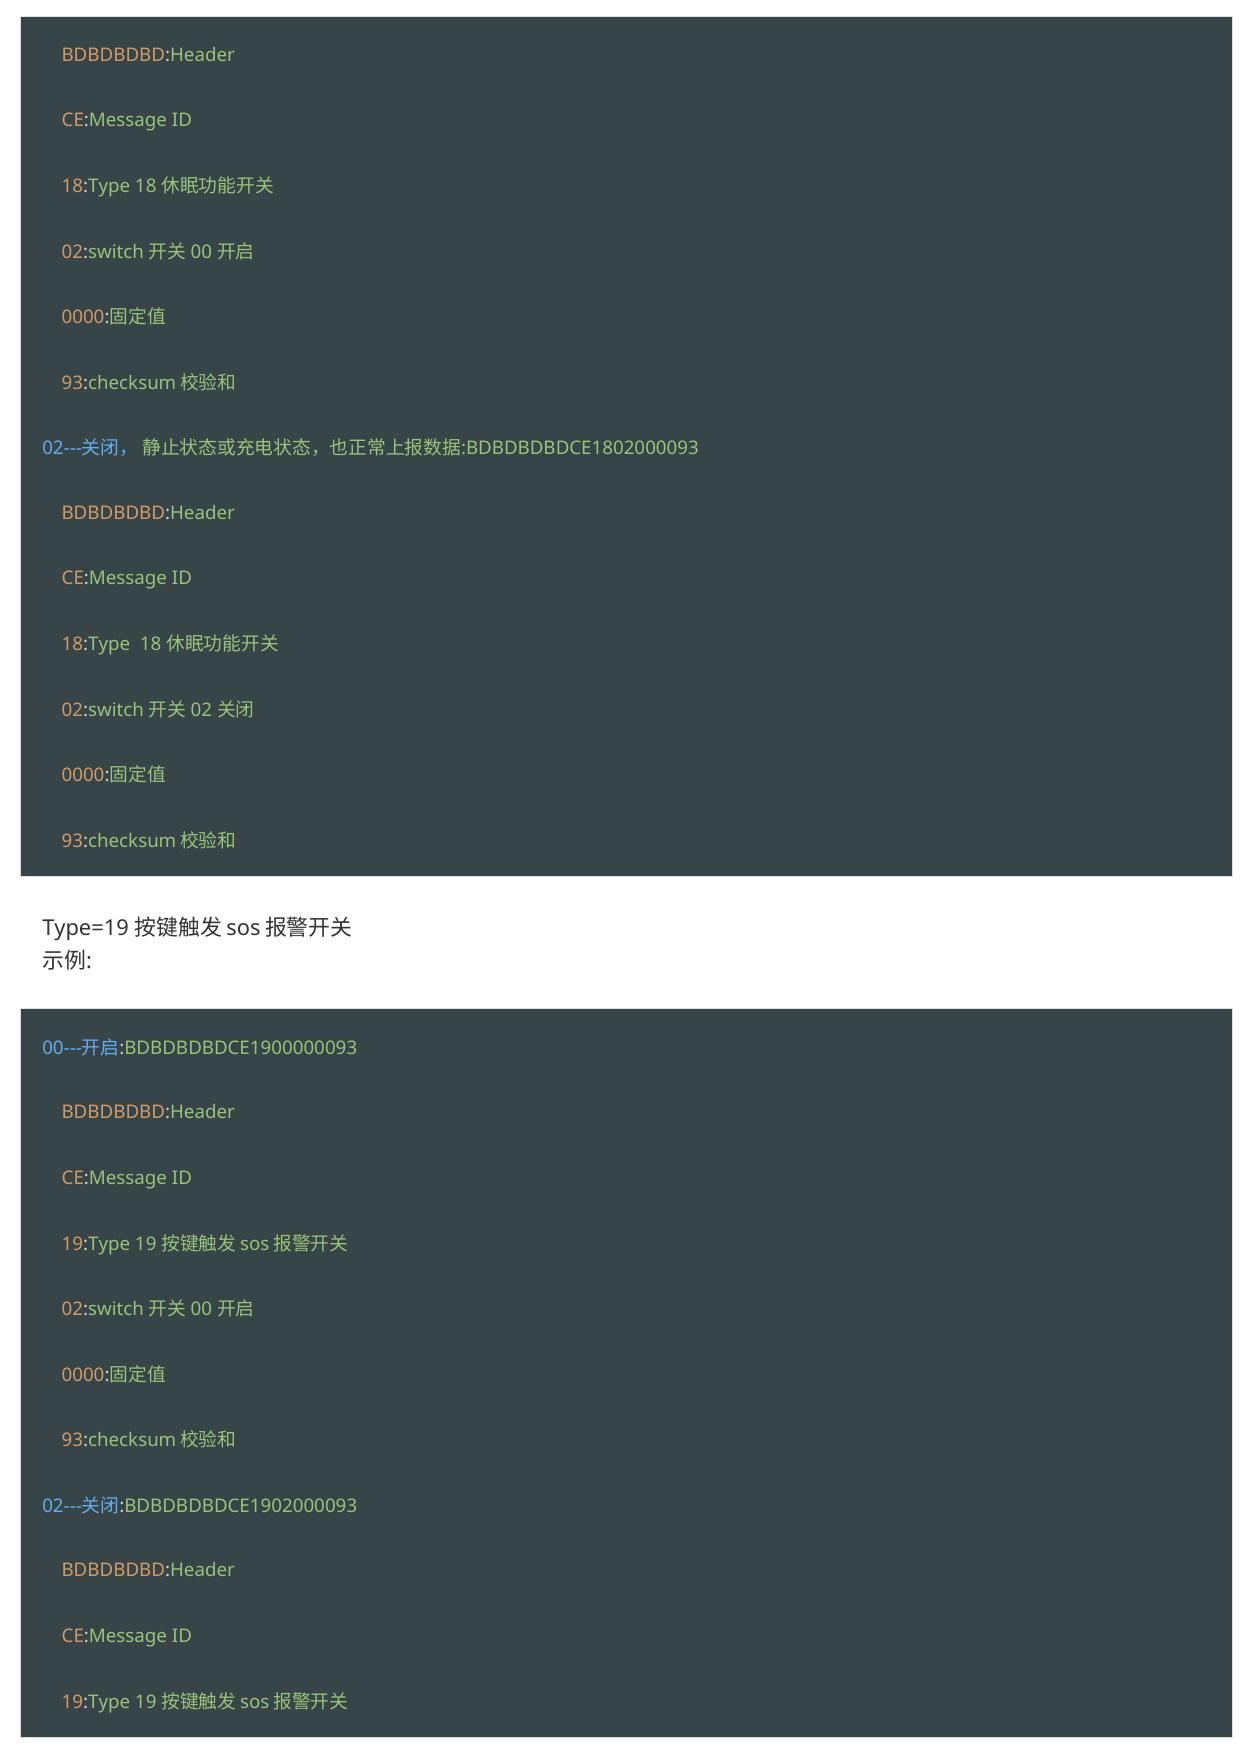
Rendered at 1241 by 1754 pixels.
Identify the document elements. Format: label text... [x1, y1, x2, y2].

text 02:switch 开关 00 开启 [21, 1269, 1232, 1324]
text 93:checksum校验和 [21, 343, 1232, 397]
text 18:Type 18 休眠功能开关 [21, 604, 1232, 659]
text 02:switch 开关 02 关闭 [21, 670, 1232, 724]
text CE:Message ID [21, 539, 1232, 593]
text 19:Type 19 按键触发sos报警开关 [21, 1204, 1232, 1258]
text CE:Message ID [21, 1139, 1232, 1193]
text 18:Type 18 休眠功能开关 [21, 147, 1232, 201]
text 0000:固定值 [21, 1335, 1232, 1389]
text 19:Type 19 按键触发sos报警开关 [21, 1662, 1232, 1737]
text 02:switch 开关 00 开启 [21, 212, 1232, 266]
text 93:checksum校验和 [21, 801, 1232, 876]
text 02---关闭:BDBDBDBDCE1902000093 [21, 1466, 1232, 1520]
text 00---开启:BDBDBDBDCE1900000093 [21, 1009, 1232, 1062]
text 02---关闭， 静止状态或充电状态，也正常上报数据:BDBDBDBDCE1802000093 [21, 408, 1232, 463]
text CE:Message ID [21, 81, 1232, 136]
text BDBDBDBD:Header [21, 1531, 1232, 1586]
text BDBDBDBD:Header [21, 1073, 1232, 1128]
text BDBDBDBD:Header [21, 474, 1232, 528]
text 93:checksum校验和 [21, 1400, 1232, 1455]
text Type=19 按键触发sos报警开关 示例: [42, 910, 1211, 975]
text 0000:固定值 [21, 277, 1232, 332]
text BDBDBDBD:Header [21, 17, 1232, 70]
text 0000:固定值 [21, 735, 1232, 790]
text CE:Message ID [21, 1597, 1232, 1651]
